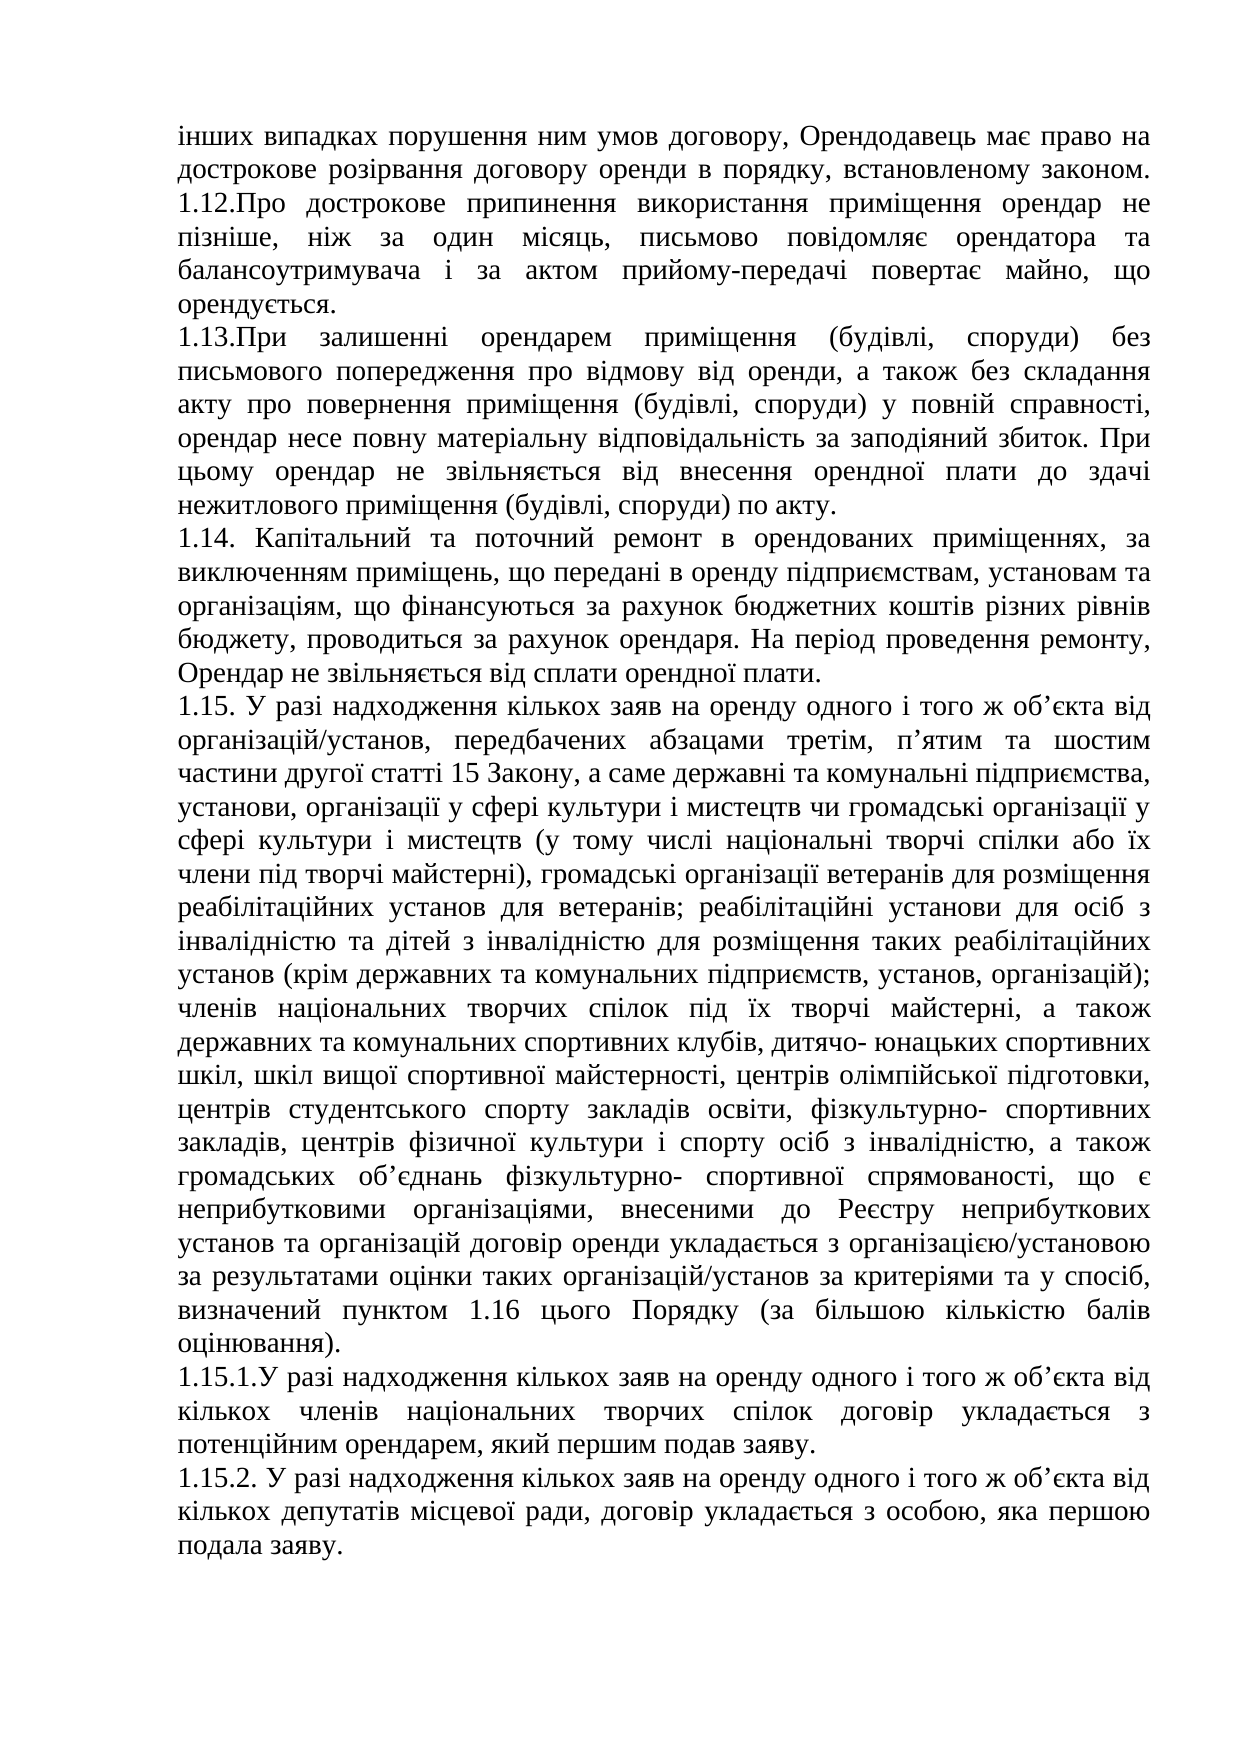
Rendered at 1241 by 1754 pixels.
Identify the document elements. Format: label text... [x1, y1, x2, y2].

text 1.13.При залишенні орендарем приміщення (будівлі, споруди) без письмового попередження про відмову від оренди, а також без складання акту про повернення приміщення (будівлі, споруди) у повній справності, орендар несе повну матеріальну відповідальність за заподіяний збиток. При цьому орендар не звільняється від внесення орендної плати до здачі нежитлового приміщення (будівлі, споруди) по акту. [177, 319, 1152, 521]
text 1.15.1.У разі надходження кількох заяв на оренду одного і того ж об’єкта від кількох членів національних творчих спілок договір укладається з потенційним орендарем, який першим подав заяву. [177, 1359, 1152, 1460]
text 1.15.2. У разі надходження кількох заяв на оренду одного і того ж об’єкта від кількох депутатів місцевої ради, договір укладається з особою, яка першою подала заяву. [177, 1460, 1152, 1560]
text 1.15. У разі надходження кількох заяв на оренду одного і того ж об’єкта від організацій/установ, передбачених абзацами третім, п’ятим та шостим частини другої статті 15 Закону, а саме державні та комунальні підприємства, установи, організації у сфері культури і мистецтв чи громадські організації у сфері культури і мистецтв (у тому числі національні творчі спілки або їх члени під творчі майстерні), громадські організації ветеранів для розміщення реабілітаційних установ для ветеранів; реабілітаційні установи для осіб з інвалідністю та дітей з інвалідністю для розміщення таких реабілітаційних установ (крім державних та комунальних підприємств, установ, організацій); членів національних творчих спілок під їх творчі майстерні, а також державних та комунальних спортивних клубів, дитячо- юнацьких спортивних шкіл, шкіл вищої спортивної майстерності, центрів олімпійської підготовки, центрів студентського спорту закладів освіти, фізкультурно- спортивних закладів, центрів фізичної культури і спорту осіб з інвалідністю, а також громадських об’єднань фізкультурно- спортивної спрямованості, що є неприбутковими організаціями, внесеними до Реєстру неприбуткових установ та організацій договір оренди укладається з організацією/установою за результатами оцінки таких організацій/установ за критеріями та у спосіб, визначений пунктом 1.16 цього Порядку (за більшою кількістю балів оцінювання). [177, 688, 1152, 1359]
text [177, 118, 1152, 319]
text 1.14. Капітальний та поточний ремонт в орендованих приміщеннях, за виключенням приміщень, що передані в оренду підприємствам, установам та організаціям, що фінансуються за рахунок бюджетних коштів різних рівнів бюджету, проводиться за рахунок орендаря. На період проведення ремонту, Орендар не звільняється від сплати орендної плати. [177, 521, 1152, 688]
